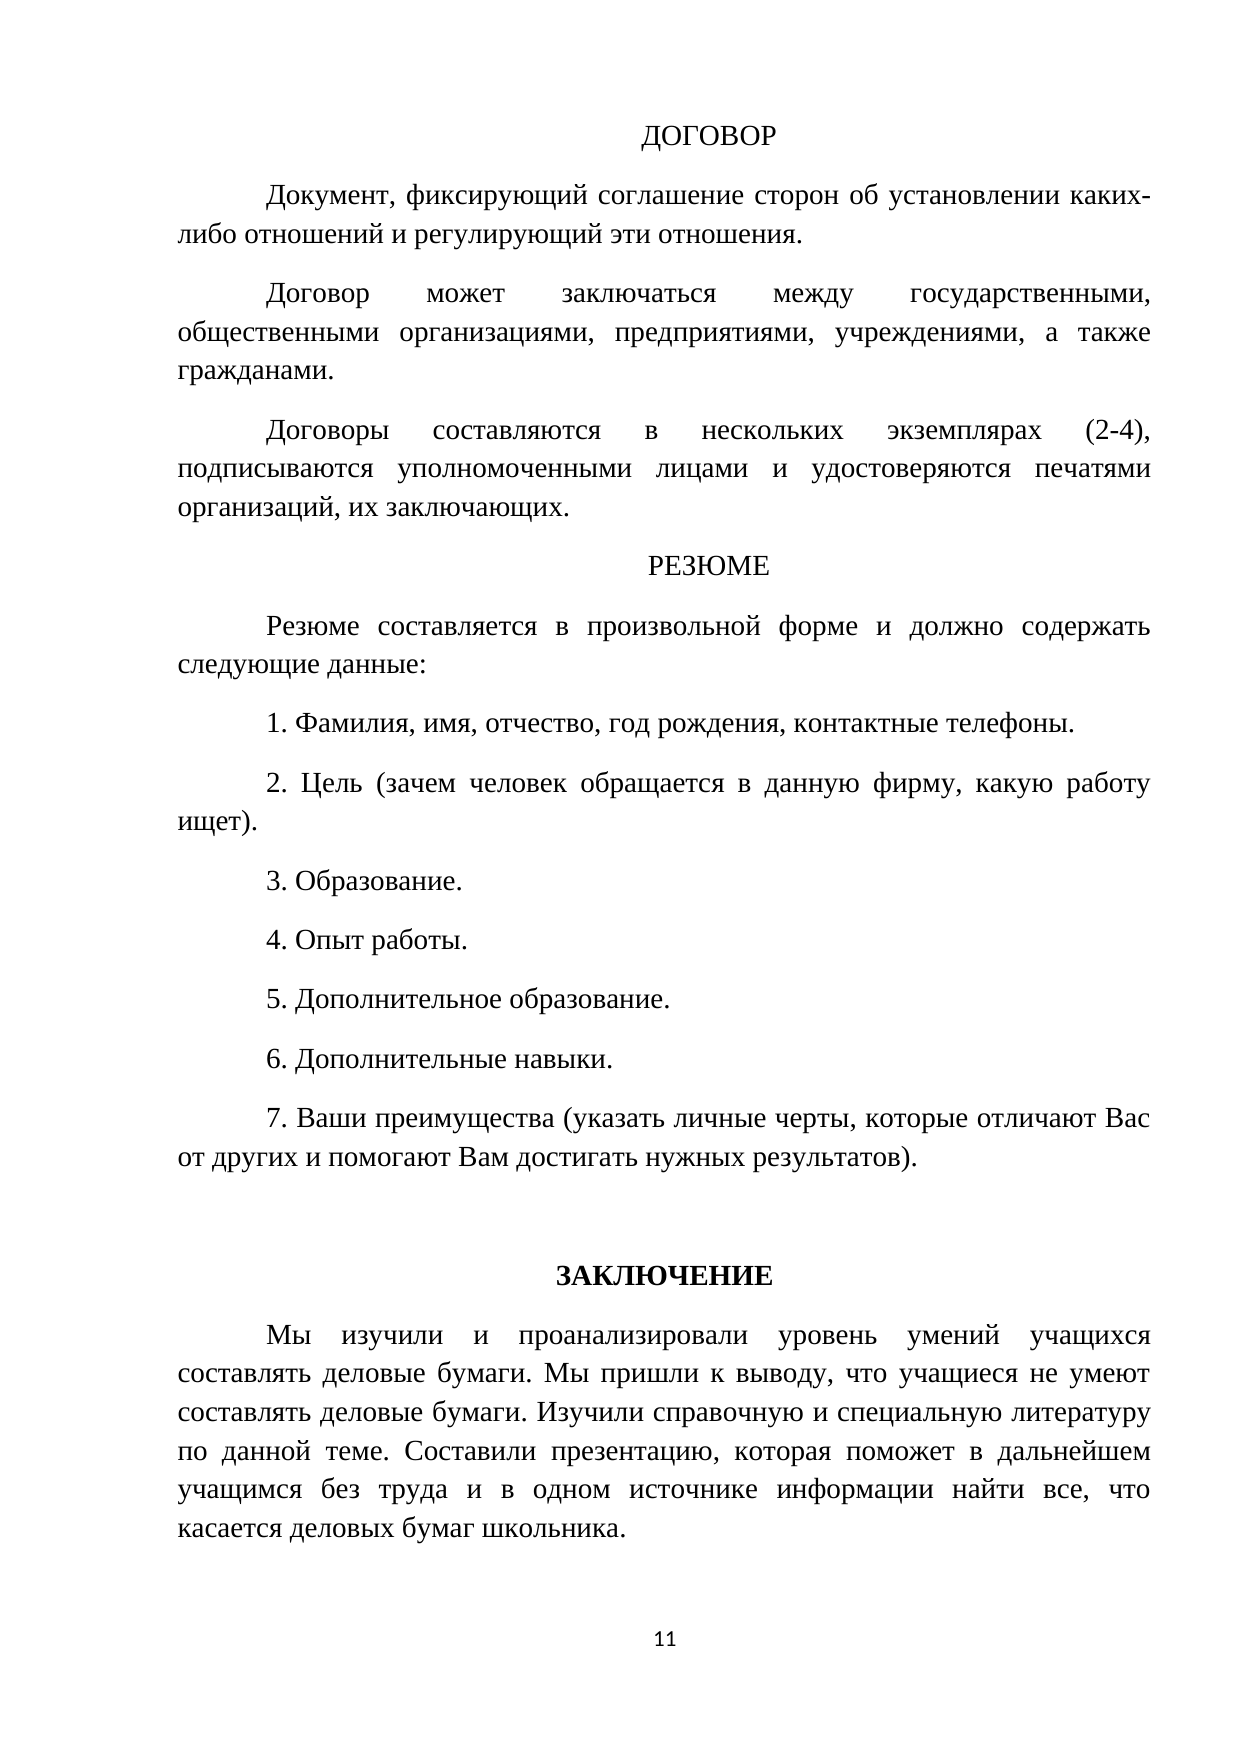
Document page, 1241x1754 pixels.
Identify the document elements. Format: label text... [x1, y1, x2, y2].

text 3. Образование. [177, 863, 1152, 896]
text 5. Дополнительное образование. [177, 982, 1152, 1015]
text 4. Опыт работы. [177, 922, 1152, 956]
text 7. Ваши преимущества (указать личные черты, которые отличают Вас от других и помогают Вам достигать нужных результатов). [177, 1100, 1152, 1172]
text Документ, фиксирующий соглашение сторон об установлении каких-либо отношений и регулирующий эти отношения. [177, 177, 1152, 249]
text ДОГОВОР [177, 118, 1152, 152]
text 6. Дополнительные навыки. [177, 1041, 1152, 1074]
text ЗАКЛЮЧЕНИЕ [177, 1258, 1152, 1291]
text Договор может заключаться между государственными, общественными организациями, предприятиями, учреждениями, а также гражданами. [177, 275, 1152, 386]
text Резюме составляется в произвольной форме и должно содержать следующие данные: [177, 608, 1152, 680]
text Мы изучили и проанализировали уровень умений учащихся составлять деловые бумаги. Мы пришли к выводу, что учащиеся не умеют составлять деловые бумаги. Изучили справочную и специальную литературу по данной теме. Составили презентацию, которая поможет в дальнейшем учащимся без труда и в одном источнике информации найти все, что касается деловых бумаг школьника. [177, 1317, 1152, 1543]
text 2. Цель (зачем человек обращается в данную фирму, какую работу ищет). [177, 765, 1152, 837]
text Договоры составляются в нескольких экземплярах (2-4), подписываются уполномоченными лицами и удостоверяются печатями организаций, их заключающих. [177, 412, 1152, 522]
text 1. Фамилия, имя, отчество, год рождения, контактные телефоны. [177, 706, 1152, 739]
text РЕЗЮМЕ [177, 548, 1152, 582]
